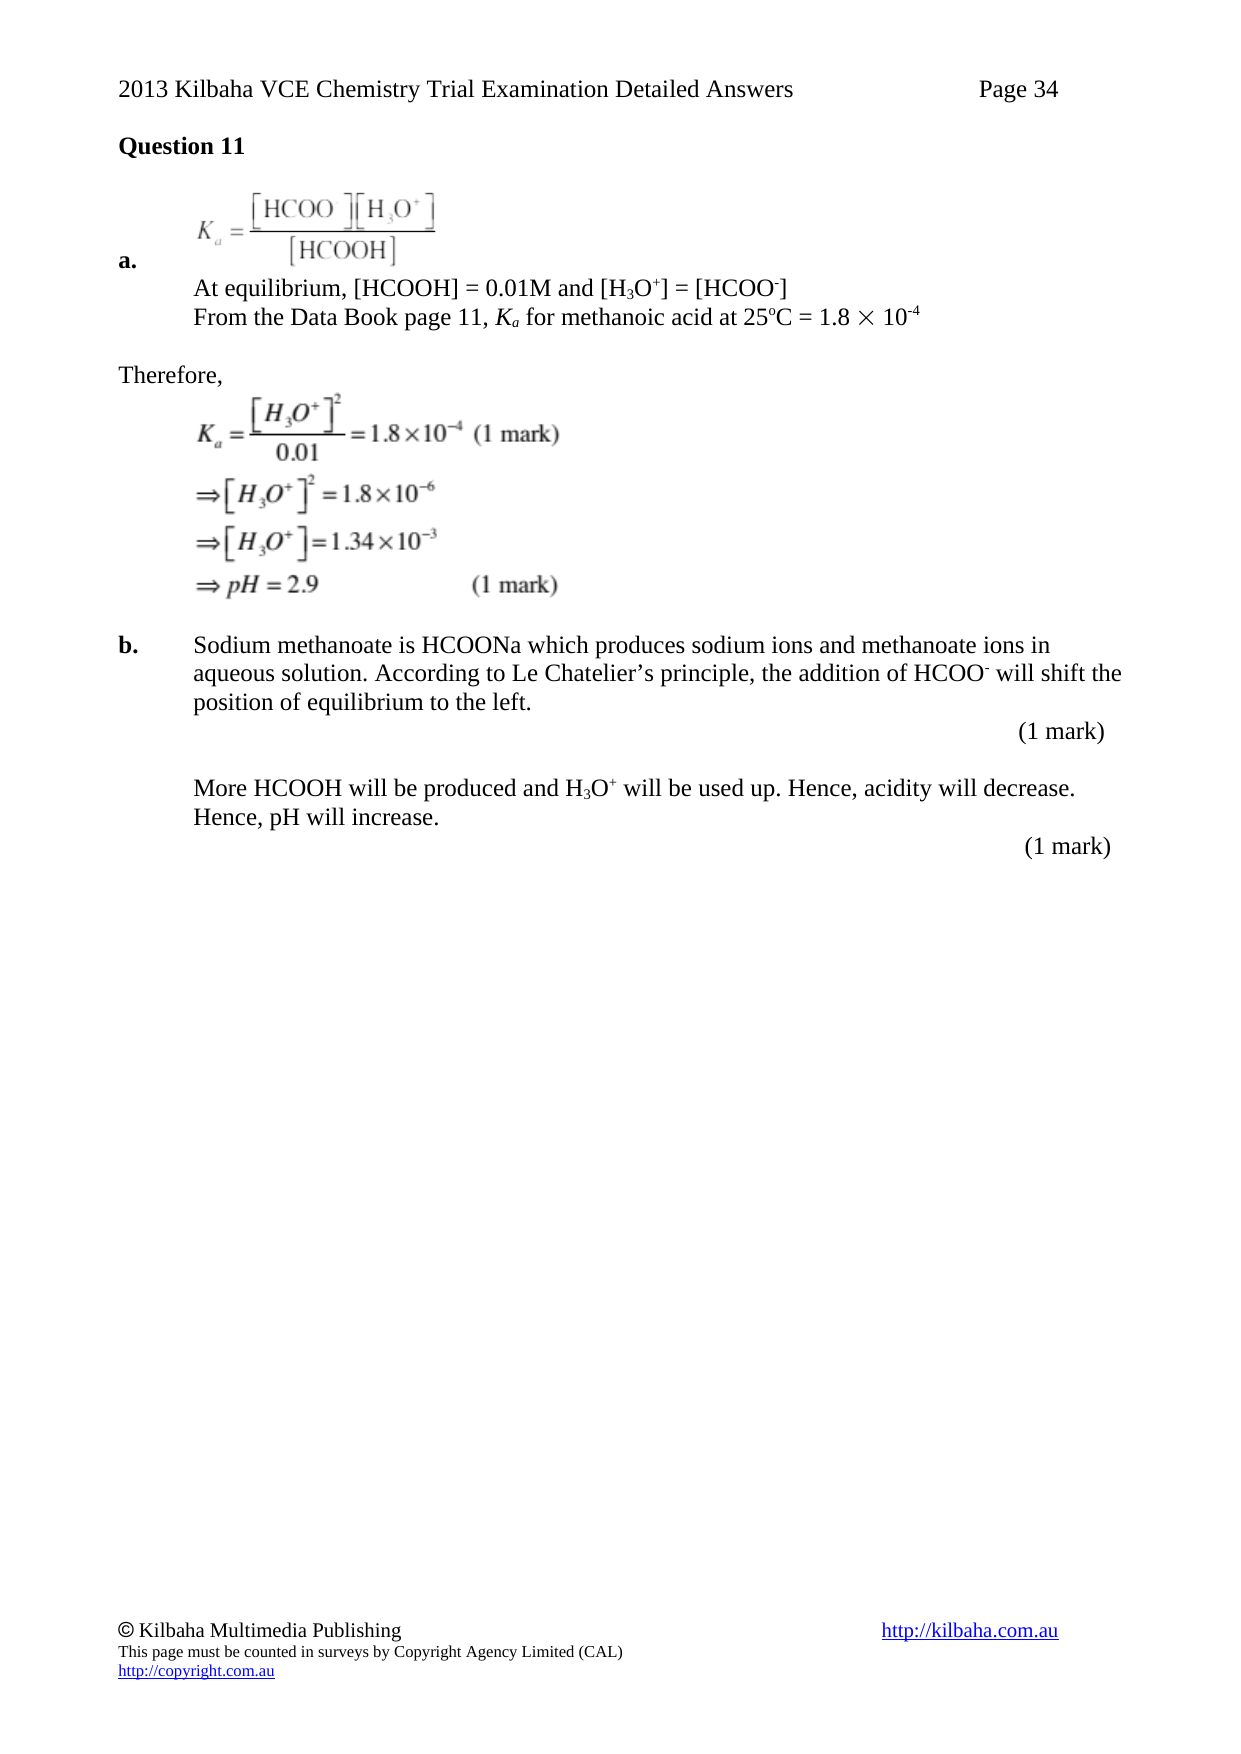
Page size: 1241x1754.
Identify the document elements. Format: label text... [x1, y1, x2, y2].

text Hence, pH will increase. [193, 802, 1123, 831]
text More HCOOH will be produced and H3O+ will be used up. Hence, acidity will decrease. [193, 773, 1123, 802]
text From the Data Book page 11, Ka for methanoic acid at 25oC = 1.8 10-4 [118, 302, 1123, 331]
text Therefore, [118, 360, 1123, 388]
text At equilibrium, [HCOOH] = 0.01M and [H3O+] = [HCOO-] [118, 273, 1123, 302]
text (1 mark) [1018, 831, 1123, 860]
text b. Sodium methanoate is HCOONa which produces sodium ions and methanoate ions in aqueous solution. According to Le Chatelier’s principle, the addition of HCOO- will shift the position of equilibrium to the left. [118, 630, 1123, 716]
text Question 11 [118, 131, 1123, 160]
text (1 mark) [943, 716, 1123, 745]
text a. [118, 189, 1123, 273]
